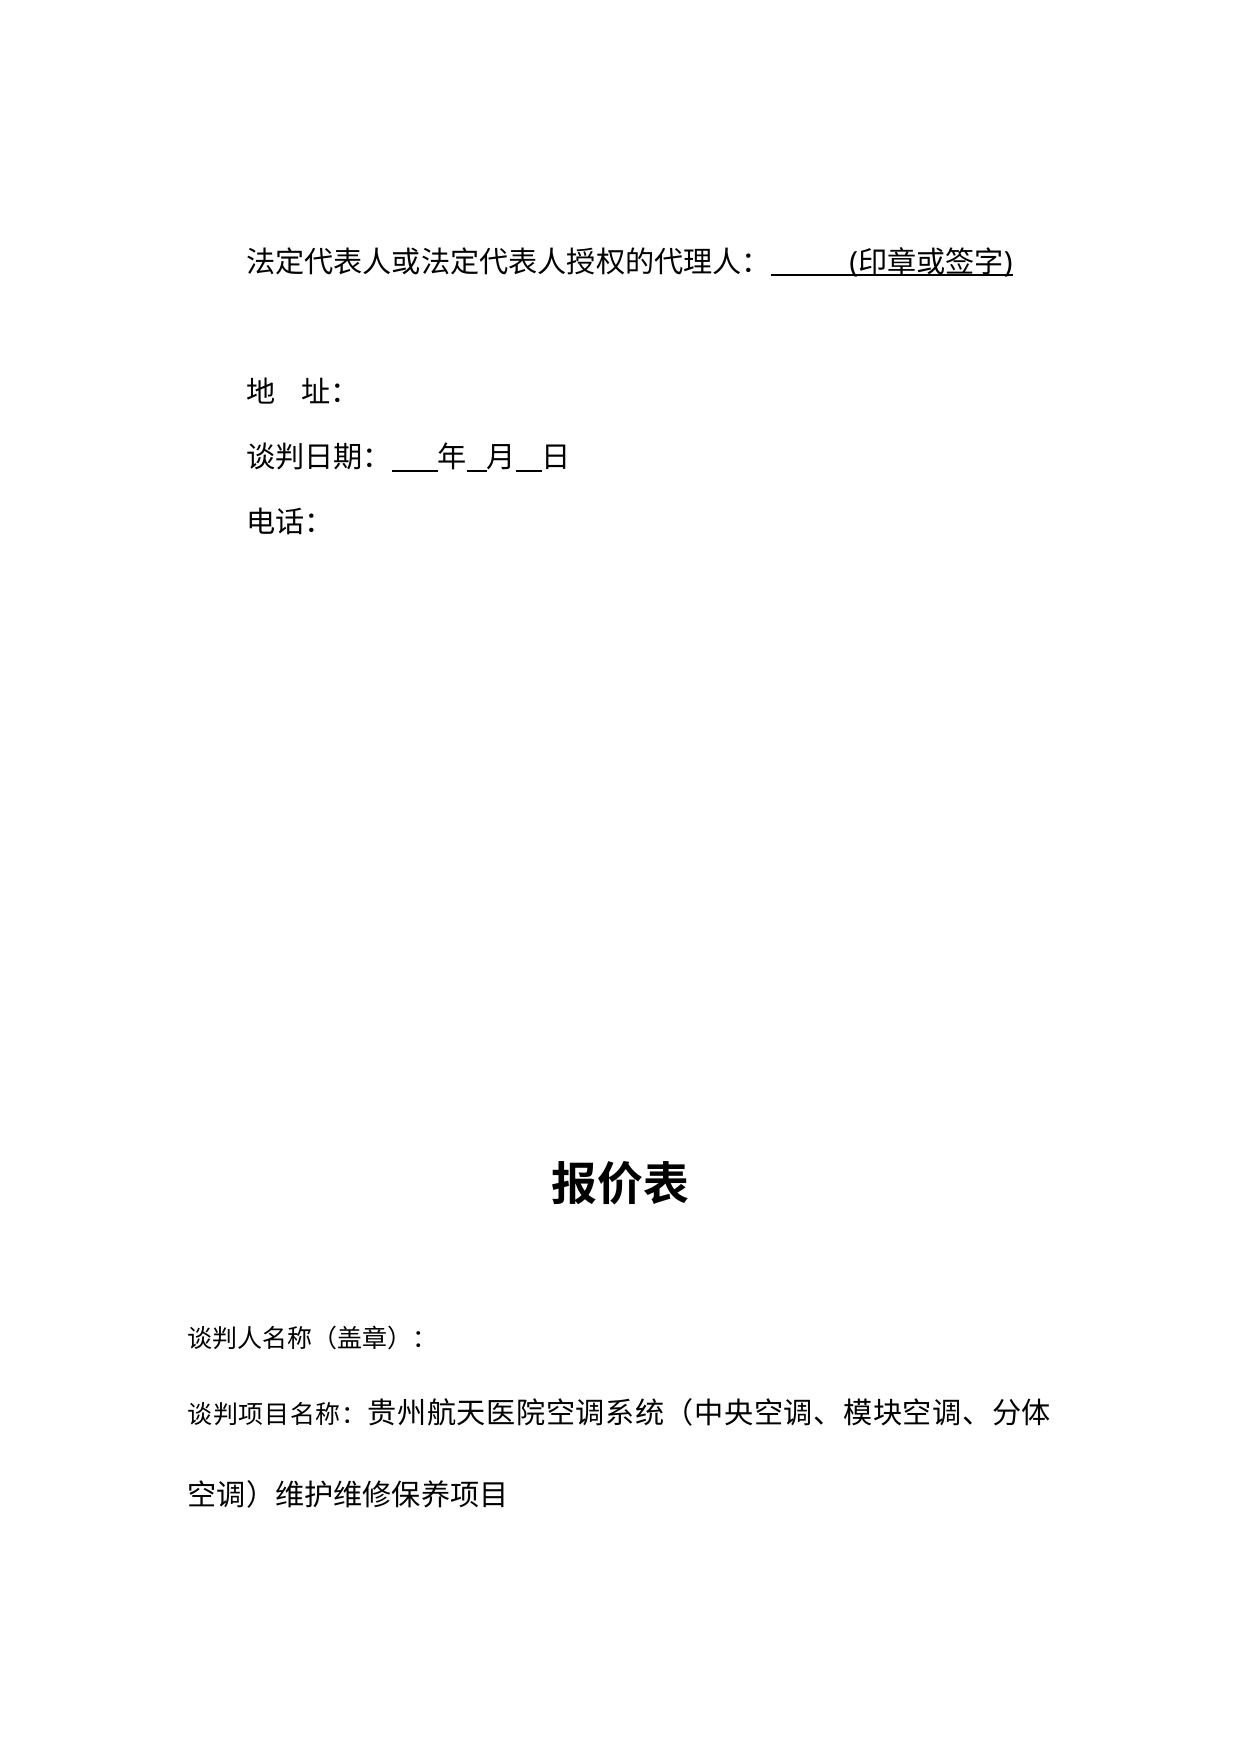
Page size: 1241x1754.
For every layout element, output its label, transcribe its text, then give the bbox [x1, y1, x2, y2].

text 电话： [187, 487, 1053, 552]
text 谈判项目名称：贵州航天医院空调系统（中央空调、模块空调、分体空调）维护维修保养项目 [187, 1379, 1053, 1525]
text 地 址： [187, 357, 1053, 422]
text 法定代表人或法定代表人授权的代理人： (印章或签字) [187, 227, 1053, 292]
text 谈判人名称（盖章）： [187, 1304, 1053, 1369]
subtitle 报价表 [187, 1132, 1053, 1229]
text 谈判日期： 年 月 日 [187, 422, 1053, 487]
